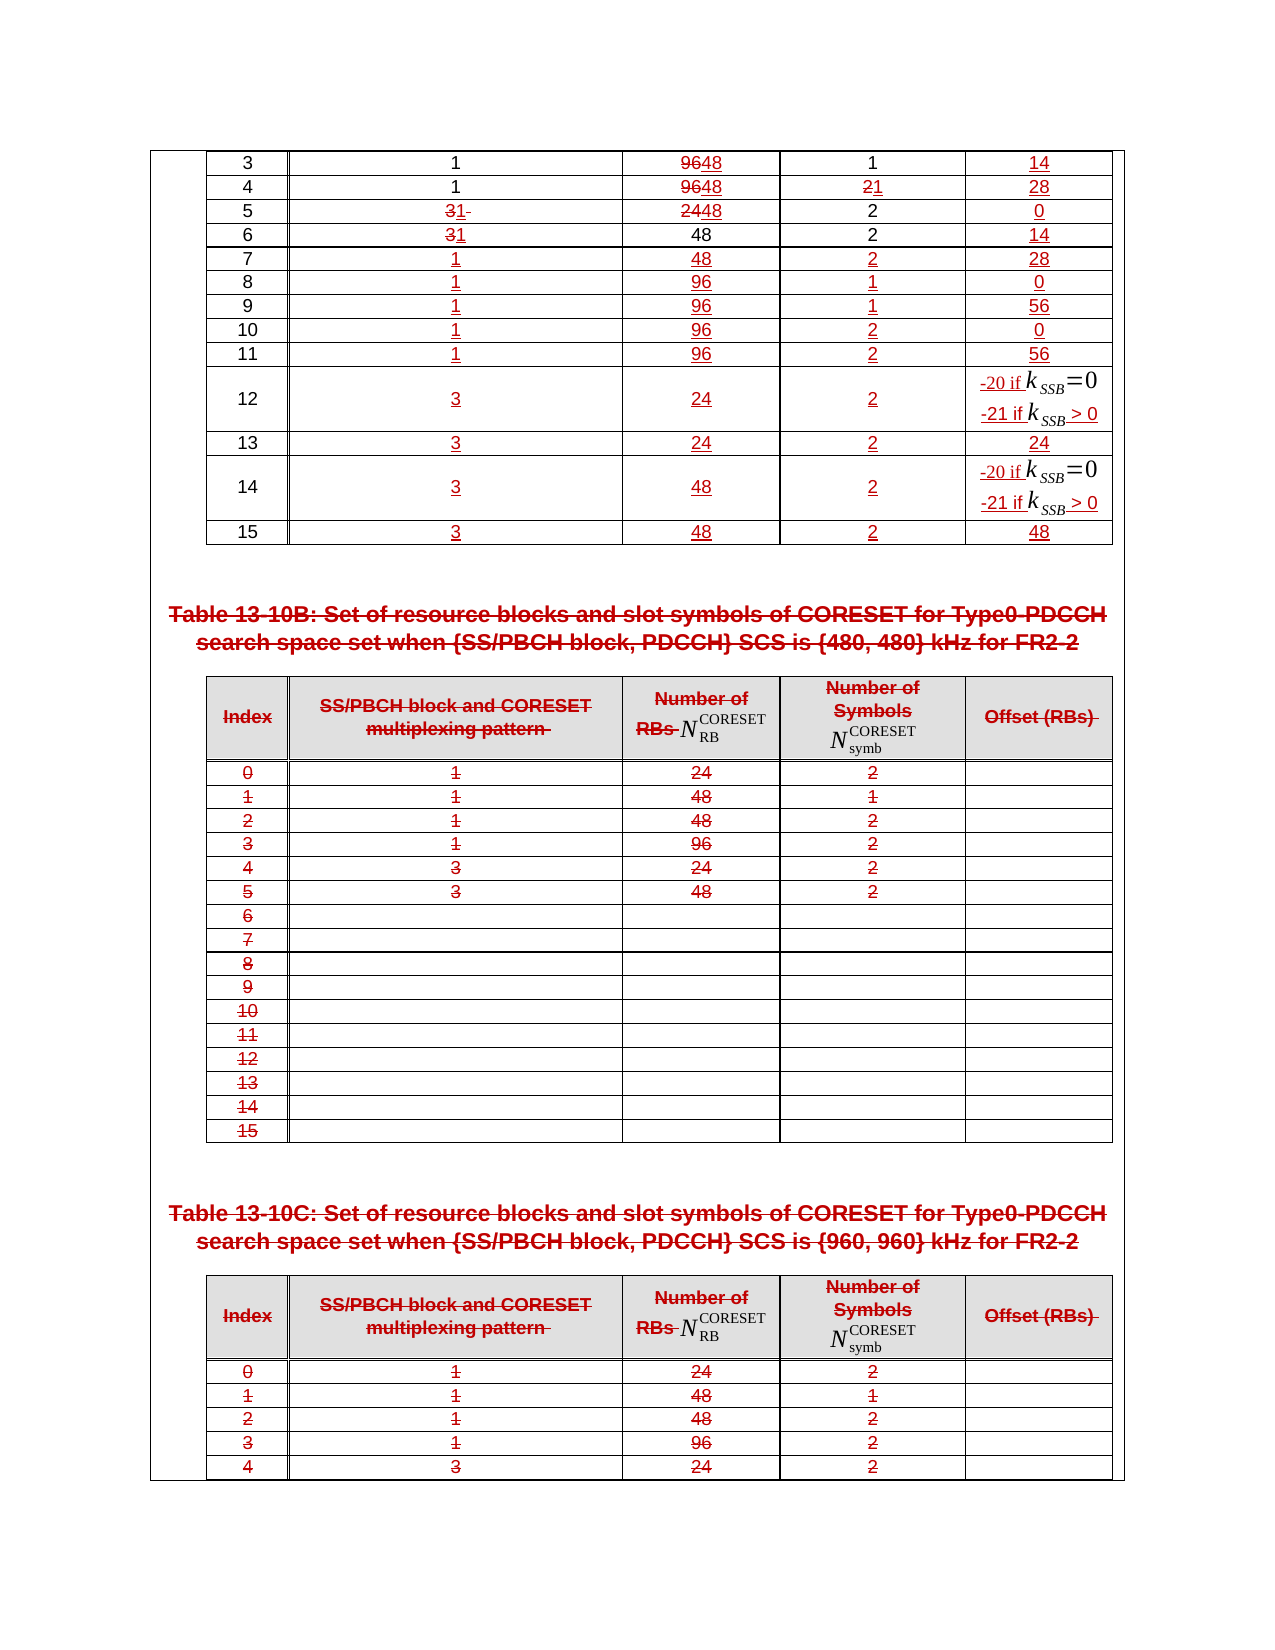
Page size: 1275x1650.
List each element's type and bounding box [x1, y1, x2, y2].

table_header [151, 151, 1124, 1480]
